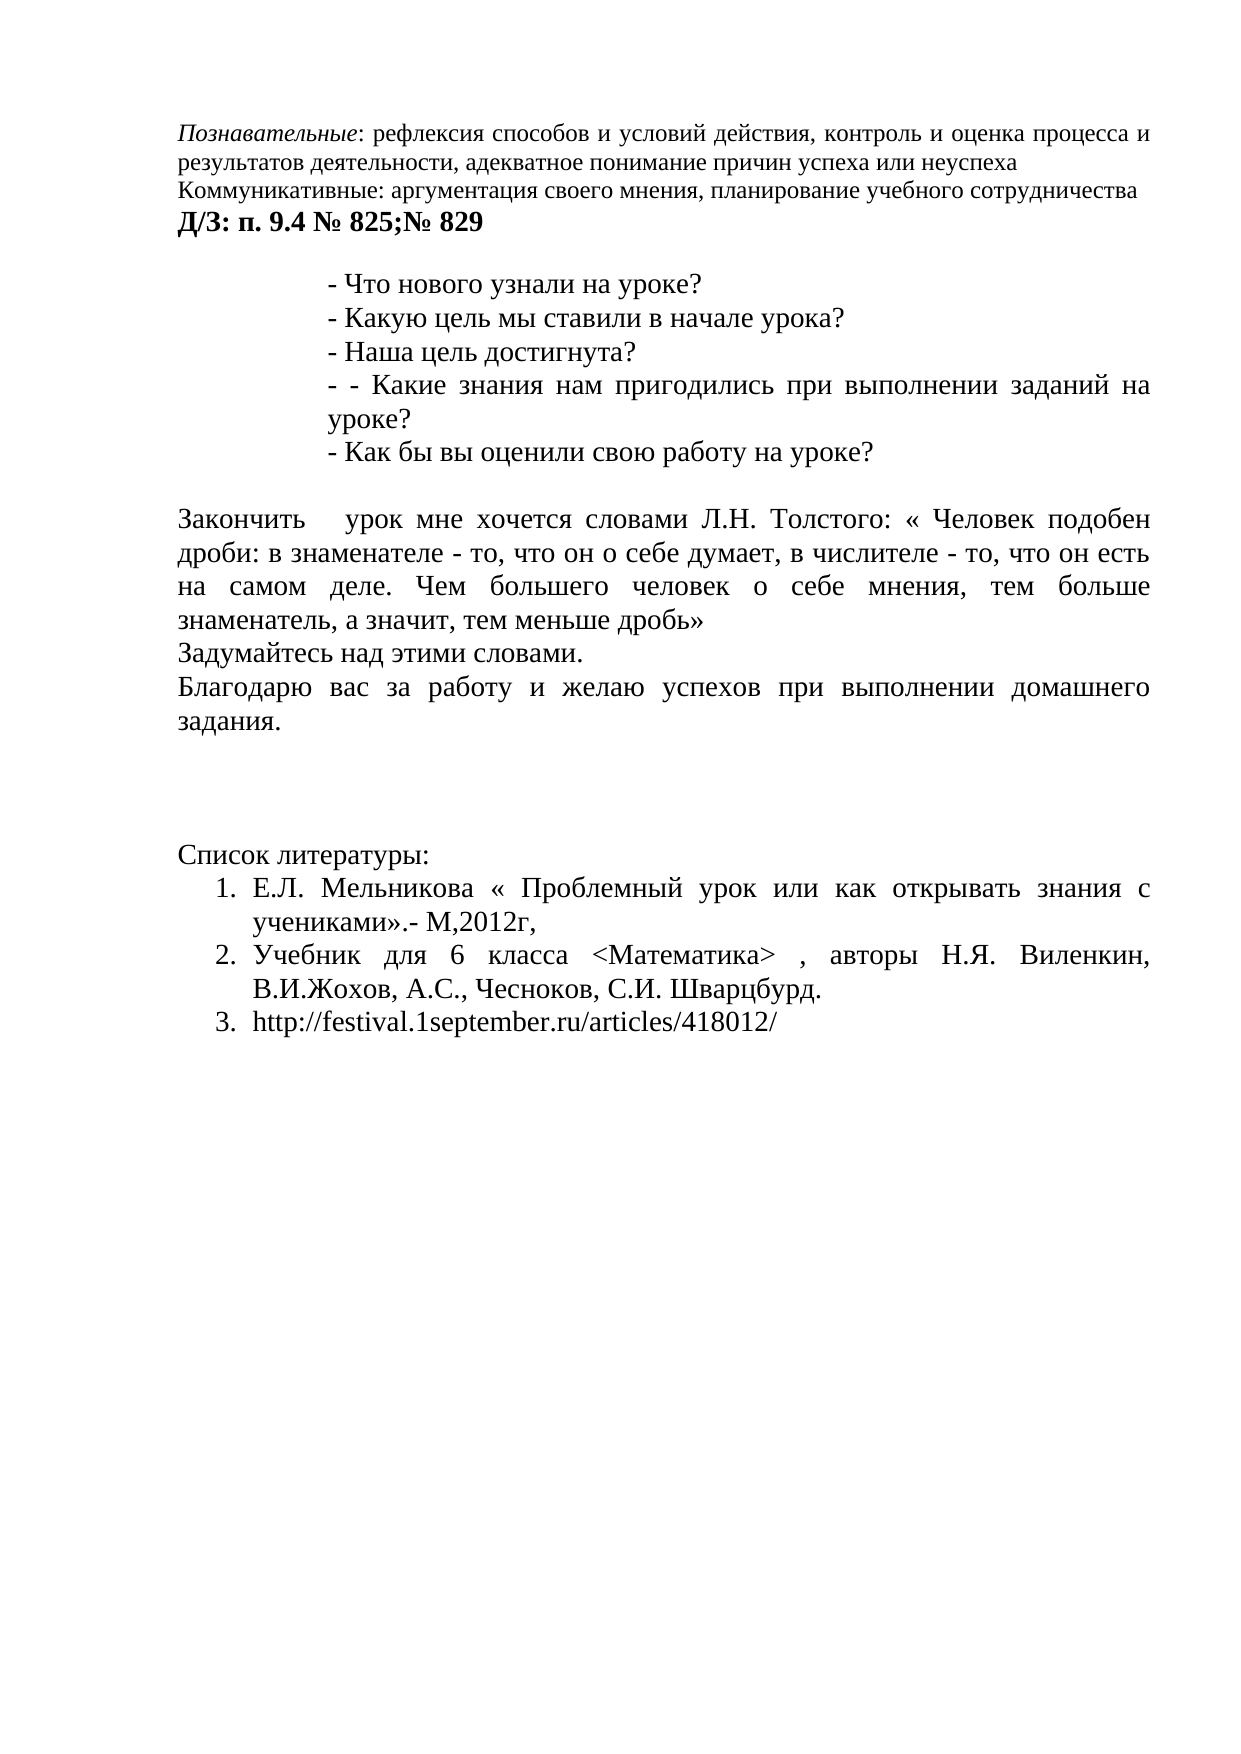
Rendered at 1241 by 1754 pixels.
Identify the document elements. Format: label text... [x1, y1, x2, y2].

list - - Какие знания нам пригодились при выполнении заданий на уроке? [327, 367, 1152, 434]
list Учебник для 6 класса <Математика> , авторы Н.Я. Виленкин, В.И.Жохов, А.С., Чесноков, С.И. Шварцбурд. [215, 937, 1152, 1004]
text Благодарю вас за работу и желаю успехов при выполнении домашнего задания. [177, 669, 1152, 736]
text Коммуникативные: аргументация своего мнения, планирование учебного сотрудничества [177, 176, 1152, 204]
text Познавательные: рефлексия способов и условий действия, контроль и оценка процесса и результатов деятельности, адекватное понимание причин успеха или неуспеха [177, 118, 1152, 176]
text Задумайтесь над этими словами. [177, 636, 1152, 669]
text Д/З: п. 9.4 № 825;№ 829 [177, 204, 1152, 238]
text Закончить урок мне хочется словами Л.Н. Толстого: « Человек подобен дроби: в знаменателе - то, что он о себе думает, в числителе - то, что он есть на самом деле. Чем большего человек о себе мнения, тем больше знаменатель, а значит, тем меньше дробь» [177, 501, 1152, 636]
text Список литературы: [177, 837, 1152, 870]
list http://festival.1september.ru/articles/418012/ [215, 1004, 1152, 1038]
list Е.Л. Мельникова « Проблемный урок или как открывать знания с учениками».- М,2012г, [215, 870, 1152, 937]
list - Какую цель мы ставили в начале урока? [327, 300, 1152, 334]
list - Что нового узнали на уроке? [327, 267, 1152, 300]
list - Наша цель достигнута? [327, 334, 1152, 367]
list - Как бы вы оценили свою работу на уроке? [327, 434, 1152, 468]
